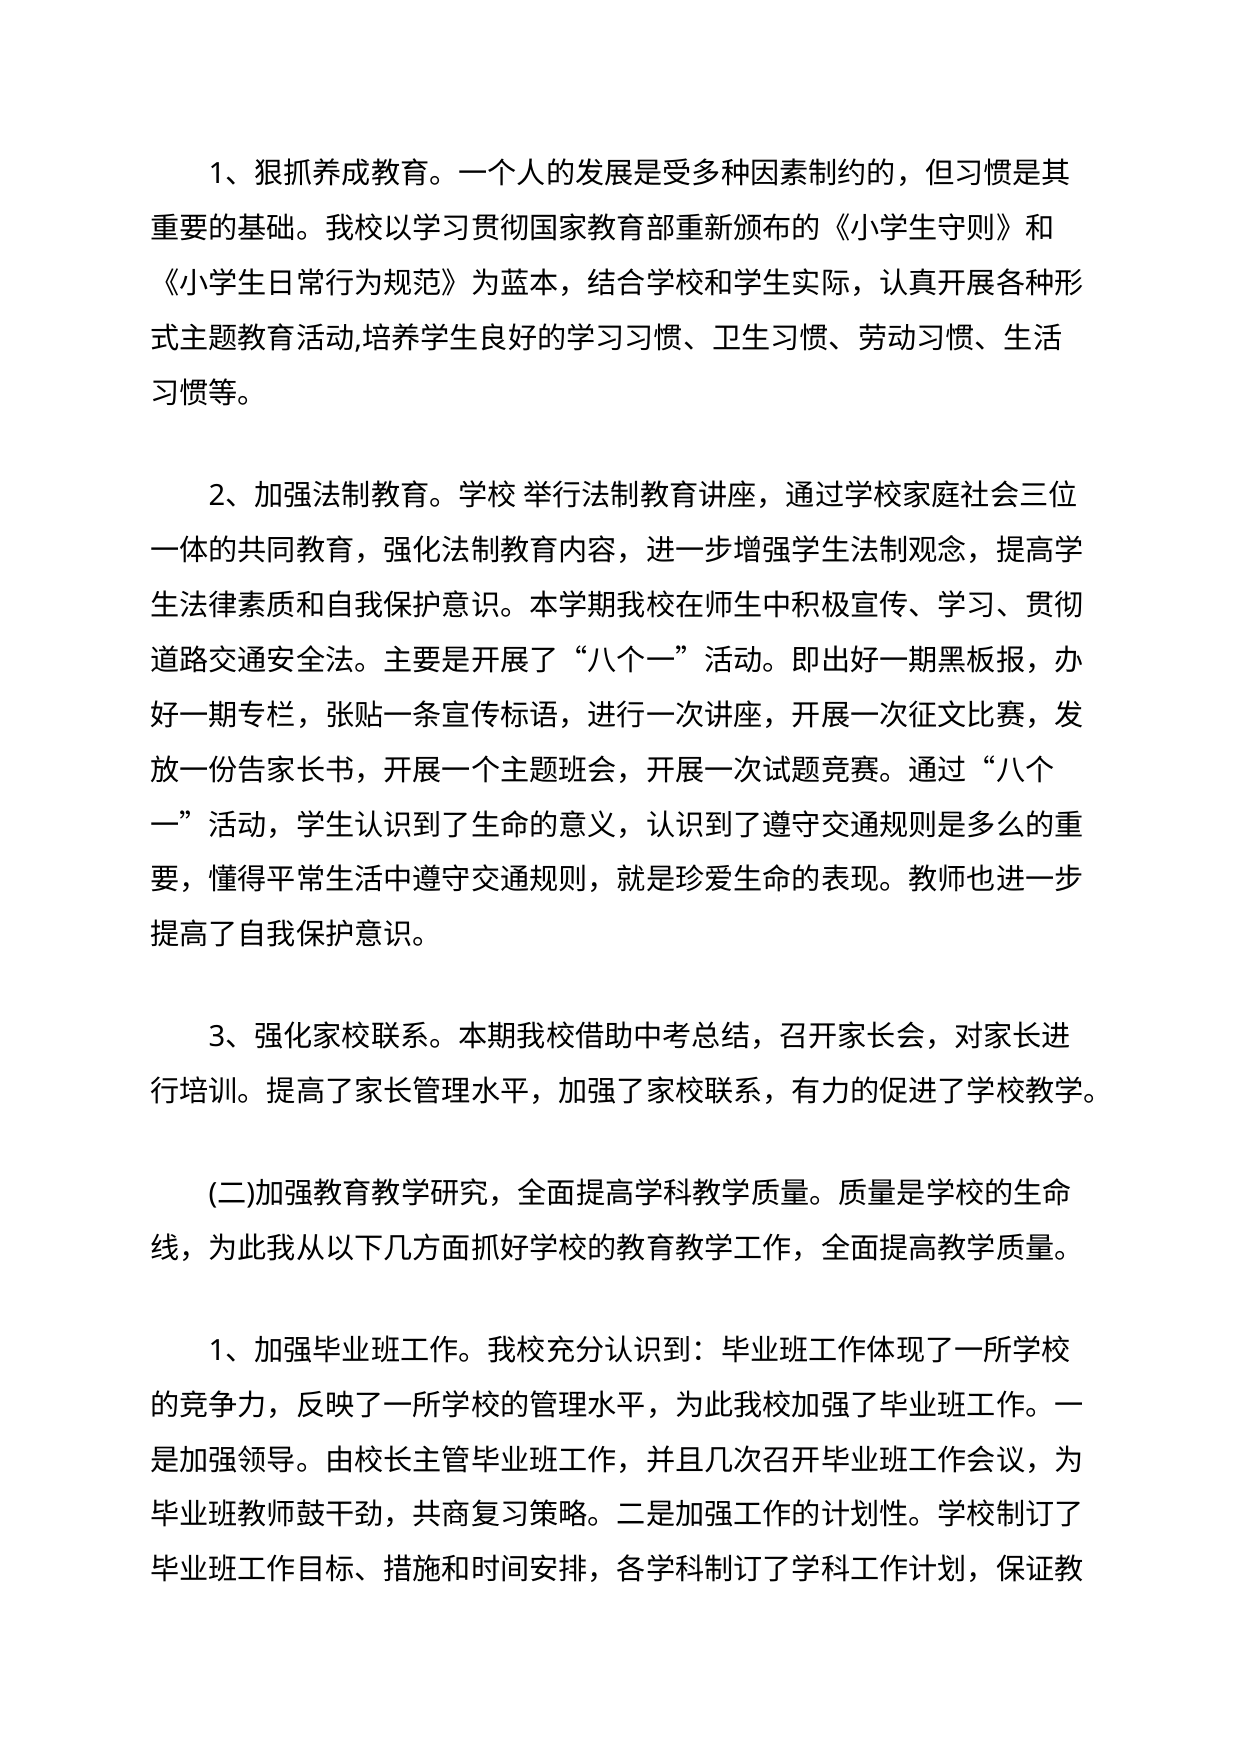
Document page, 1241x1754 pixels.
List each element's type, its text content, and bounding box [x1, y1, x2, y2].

text 1、狠抓养成教育。一个人的发展是受多种因素制约的，但习惯是其重要的基础。我校以学习贯彻国家教育部重新颁布的《小学生守则》和《小学生日常行为规范》为蓝本，结合学校和学生实际，认真开展各种形式主题教育活动,培养学生良好的学习习惯、卫生习惯、劳动习惯、生活习惯等。 [150, 150, 1090, 412]
text 2、加强法制教育。学校 举行法制教育讲座，通过学校家庭社会三位一体的共同教育，强化法制教育内容，进一步增强学生法制观念，提高学生法律素质和自我保护意识。本学期我校在师生中积极宣传、学习、贯彻道路交通安全法。主要是开展了“八个一”活动。即出好一期黑板报，办好一期专栏，张贴一条宣传标语，进行一次讲座，开展一次征文比赛，发放一份告家长书，开展一个主题班会，开展一次试题竞赛。通过“八个一”活动，学生认识到了生命的意义，认识到了遵守交通规则是多么的重要，懂得平常生活中遵守交通规则，就是珍爱生命的表现。教师也进一步提高了自我保护意识。 [150, 472, 1090, 953]
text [150, 1326, 1090, 1588]
text (二)加强教育教学研究，全面提高学科教学质量。质量是学校的生命线，为此我从以下几方面抓好学校的教育教学工作，全面提高教学质量。 [150, 1169, 1090, 1267]
text 3、强化家校联系。本期我校借助中考总结，召开家长会，对家长进行培训。提高了家长管理水平，加强了家校联系，有力的促进了学校教学。 [150, 1013, 1090, 1110]
